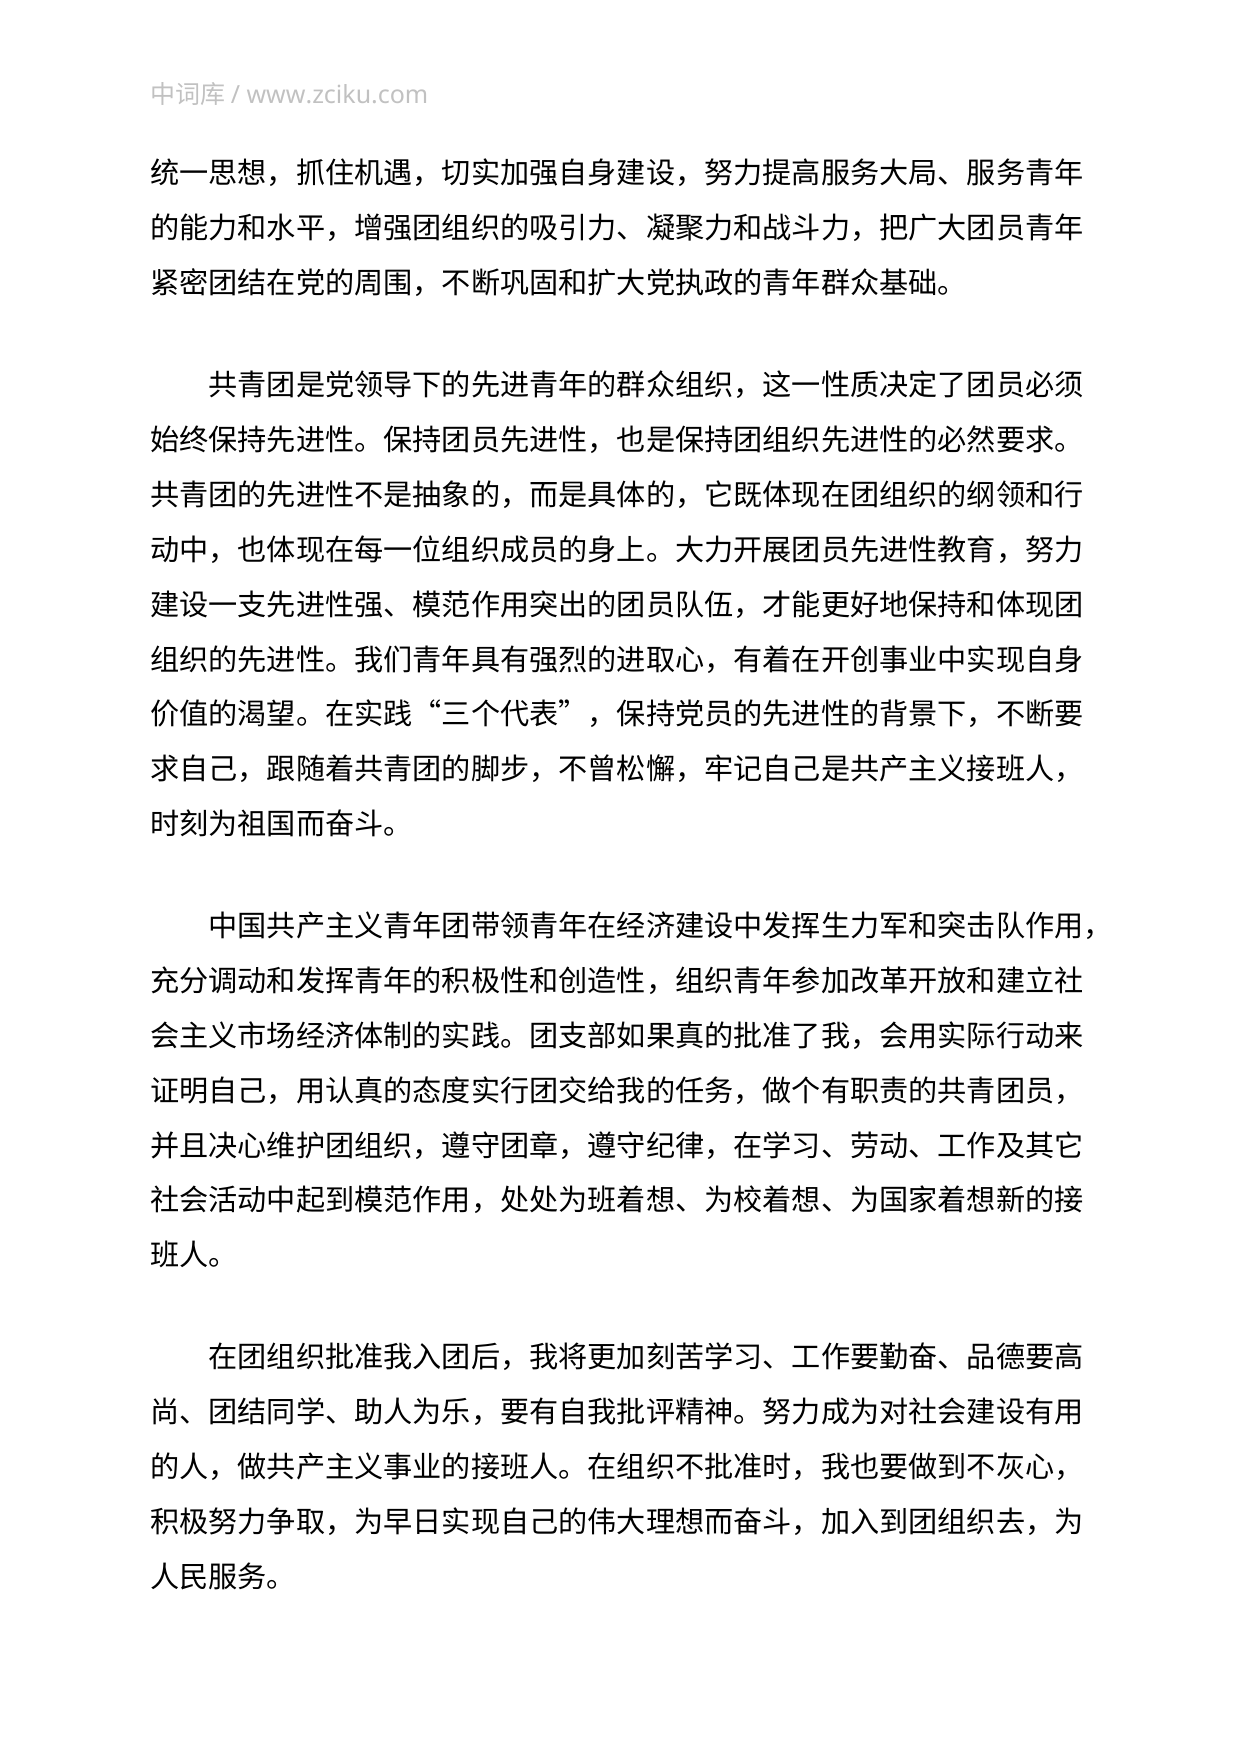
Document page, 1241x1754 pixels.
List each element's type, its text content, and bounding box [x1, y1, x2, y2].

text 共青团是党领导下的先进青年的群众组织，这一性质决定了团员必须始终保持先进性。保持团员先进性，也是保持团组织先进性的必然要求。共青团的先进性不是抽象的，而是具体的，它既体现在团组织的纲领和行动中，也体现在每一位组织成员的身上。大力开展团员先进性教育，努力建设一支先进性强、模范作用突出的团员队伍，才能更好地保持和体现团组织的先进性。我们青年具有强烈的进取心，有着在开创事业中实现自身价值的渴望。在实践“三个代表”，保持党员的先进性的背景下，不断要求自己，跟随着共青团的脚步，不曾松懈，牢记自己是共产主义接班人，时刻为祖国而奋斗。 [150, 362, 1090, 843]
text 中国共产主义青年团带领青年在经济建设中发挥生力军和突击队作用，充分调动和发挥青年的积极性和创造性，组织青年参加改革开放和建立社会主义市场经济体制的实践。团支部如果真的批准了我，会用实际行动来证明自己，用认真的态度实行团交给我的任务，做个有职责的共青团员，并且决心维护团组织，遵守团章，遵守纪律，在学习、劳动、工作及其它社会活动中起到模范作用，处处为班着想、为校着想、为国家着想新的接班人。 [150, 902, 1090, 1274]
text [150, 150, 1090, 302]
text 在团组织批准我入团后，我将更加刻苦学习、工作要勤奋、品德要高尚、团结同学、助人为乐，要有自我批评精神。努力成为对社会建设有用的人，做共产主义事业的接班人。在组织不批准时，我也要做到不灰心，积极努力争取，为早日实现自己的伟大理想而奋斗，加入到团组织去，为人民服务。 [150, 1334, 1090, 1596]
